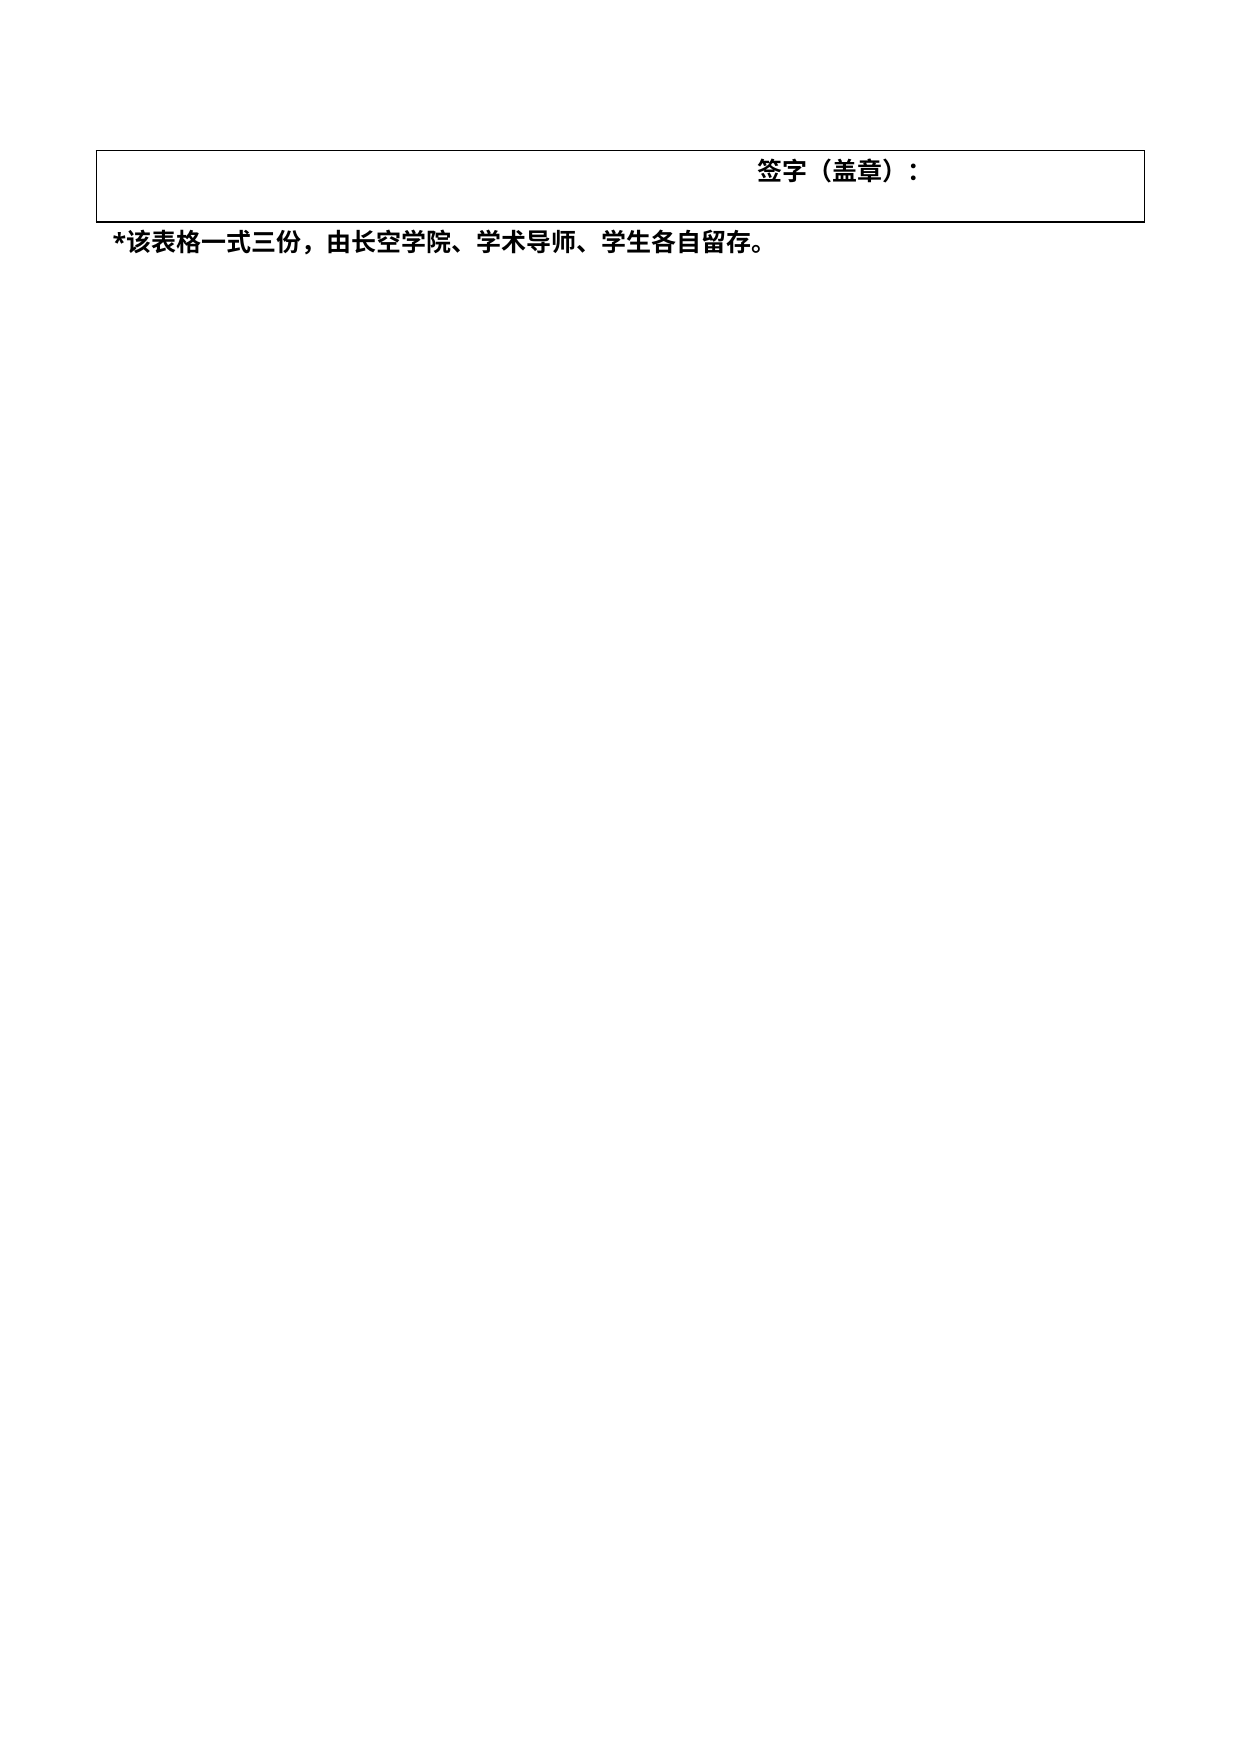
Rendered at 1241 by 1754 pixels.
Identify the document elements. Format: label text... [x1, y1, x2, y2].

table_cell 长空学院审核： 签字（盖章）： [97, 151, 1144, 221]
text *该表格一式三份，由长空学院、学术导师、学生各自留存。 [112, 223, 1128, 259]
